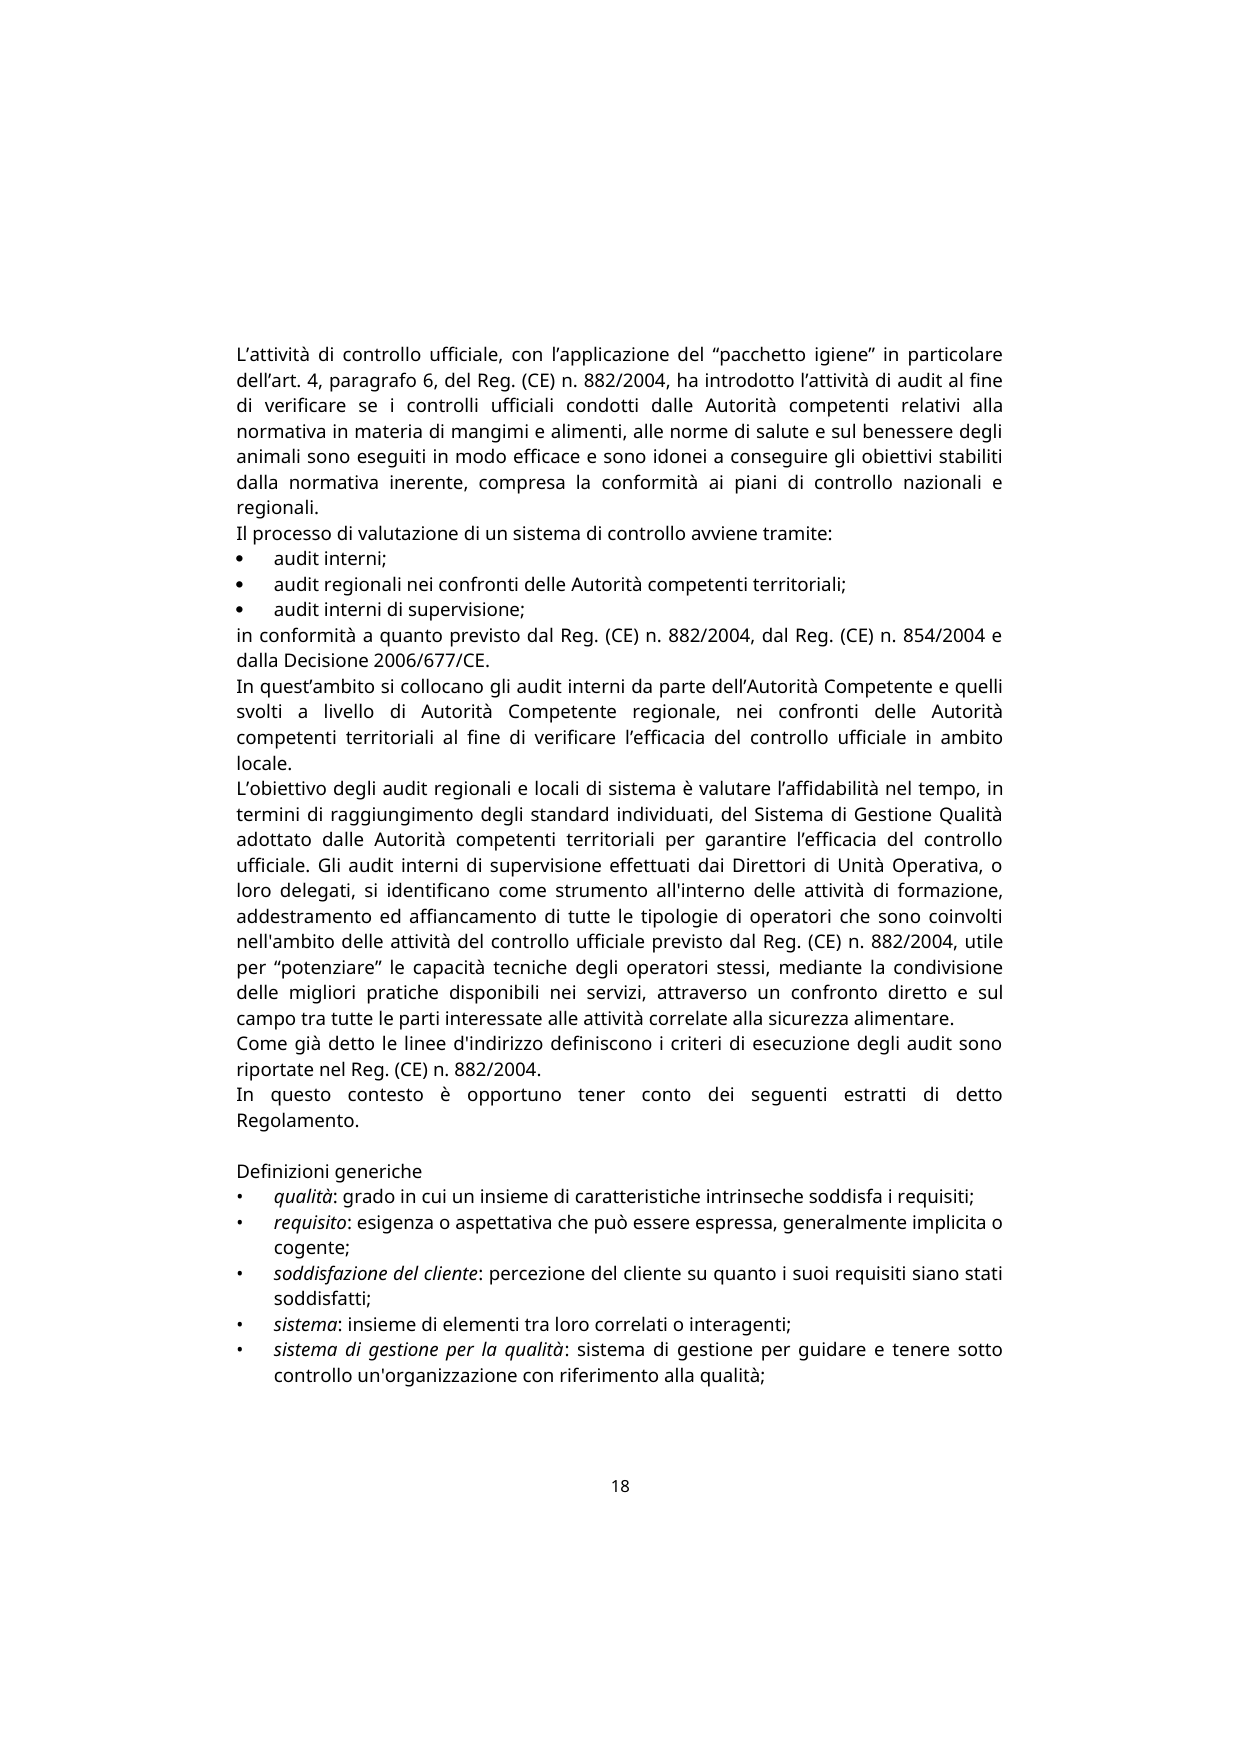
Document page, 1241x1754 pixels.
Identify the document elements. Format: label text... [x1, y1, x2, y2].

list audit interni; [236, 546, 1004, 571]
list requisito: esigenza o aspettativa che può essere espressa, generalmente implicita o cogente; [236, 1209, 1004, 1260]
list sistema: insieme di elementi tra loro correlati o interagenti; [236, 1311, 1004, 1337]
text Definizioni generiche [236, 1158, 1004, 1184]
list soddisfazione del cliente: percezione del cliente su quanto i suoi requisiti siano stati soddisfatti; [236, 1260, 1004, 1311]
list qualità: grado in cui un insieme di caratteristiche intrinseche soddisfa i requisiti; [236, 1184, 1004, 1209]
text in conformità a quanto previsto dal Reg. (CE) n. 882/2004, dal Reg. (CE) n. 854/2004 e dalla Decisione 2006/677/CE. [236, 622, 1004, 673]
text L’attività di controllo ufficiale, con l’applicazione del “pacchetto igiene” in particolare dell’art. 4, paragrafo 6, del Reg. (CE) n. 882/2004, ha introdotto l’attività di audit al fine di verificare se i controlli ufficiali condotti dalle Autorità competenti relativi alla normativa in materia di mangimi e alimenti, alle norme di salute e sul benessere degli animali sono eseguiti in modo efficace e sono idonei a conseguire gli obiettivi stabiliti dalla normativa inerente, compresa la conformità ai piani di controllo nazionali e regionali. [236, 341, 1004, 520]
list sistema di gestione per la qualità: sistema di gestione per guidare e tenere sotto controllo un'organizzazione con riferimento alla qualità; [236, 1337, 1004, 1388]
list audit regionali nei confronti delle Autorità competenti territoriali; [236, 571, 1004, 597]
text In quest’ambito si collocano gli audit interni da parte dell’Autorità Competente e quelli svolti a livello di Autorità Competente regionale, nei confronti delle Autorità competenti territoriali al fine di verificare l’efficacia del controllo ufficiale in ambito locale. [236, 673, 1004, 775]
text Come già detto le linee d'indirizzo definiscono i criteri di esecuzione degli audit sono riportate nel Reg. (CE) n. 882/2004. [236, 1031, 1004, 1082]
list audit interni di supervisione; [236, 597, 1004, 622]
text L’obiettivo degli audit regionali e locali di sistema è valutare l’affidabilità nel tempo, in termini di raggiungimento degli standard individuati, del Sistema di Gestione Qualità adottato dalle Autorità competenti territoriali per garantire l’efficacia del controllo ufficiale. Gli audit interni di supervisione effettuati dai Direttori di Unità Operativa, o loro delegati, si identificano come strumento all'interno delle attività di formazione, addestramento ed affiancamento di tutte le tipologie di operatori che sono coinvolti nell'ambito delle attività del controllo ufficiale previsto dal Reg. (CE) n. 882/2004, utile per “potenziare” le capacità tecniche degli operatori stessi, mediante la condivisione delle migliori pratiche disponibili nei servizi, attraverso un confronto diretto e sul campo tra tutte le parti interessate alle attività correlate alla sicurezza alimentare. [236, 775, 1004, 1031]
text In questo contesto è opportuno tener conto dei seguenti estratti di detto Regolamento. [236, 1082, 1004, 1133]
text Il processo di valutazione di un sistema di controllo avviene tramite: [236, 520, 1004, 546]
